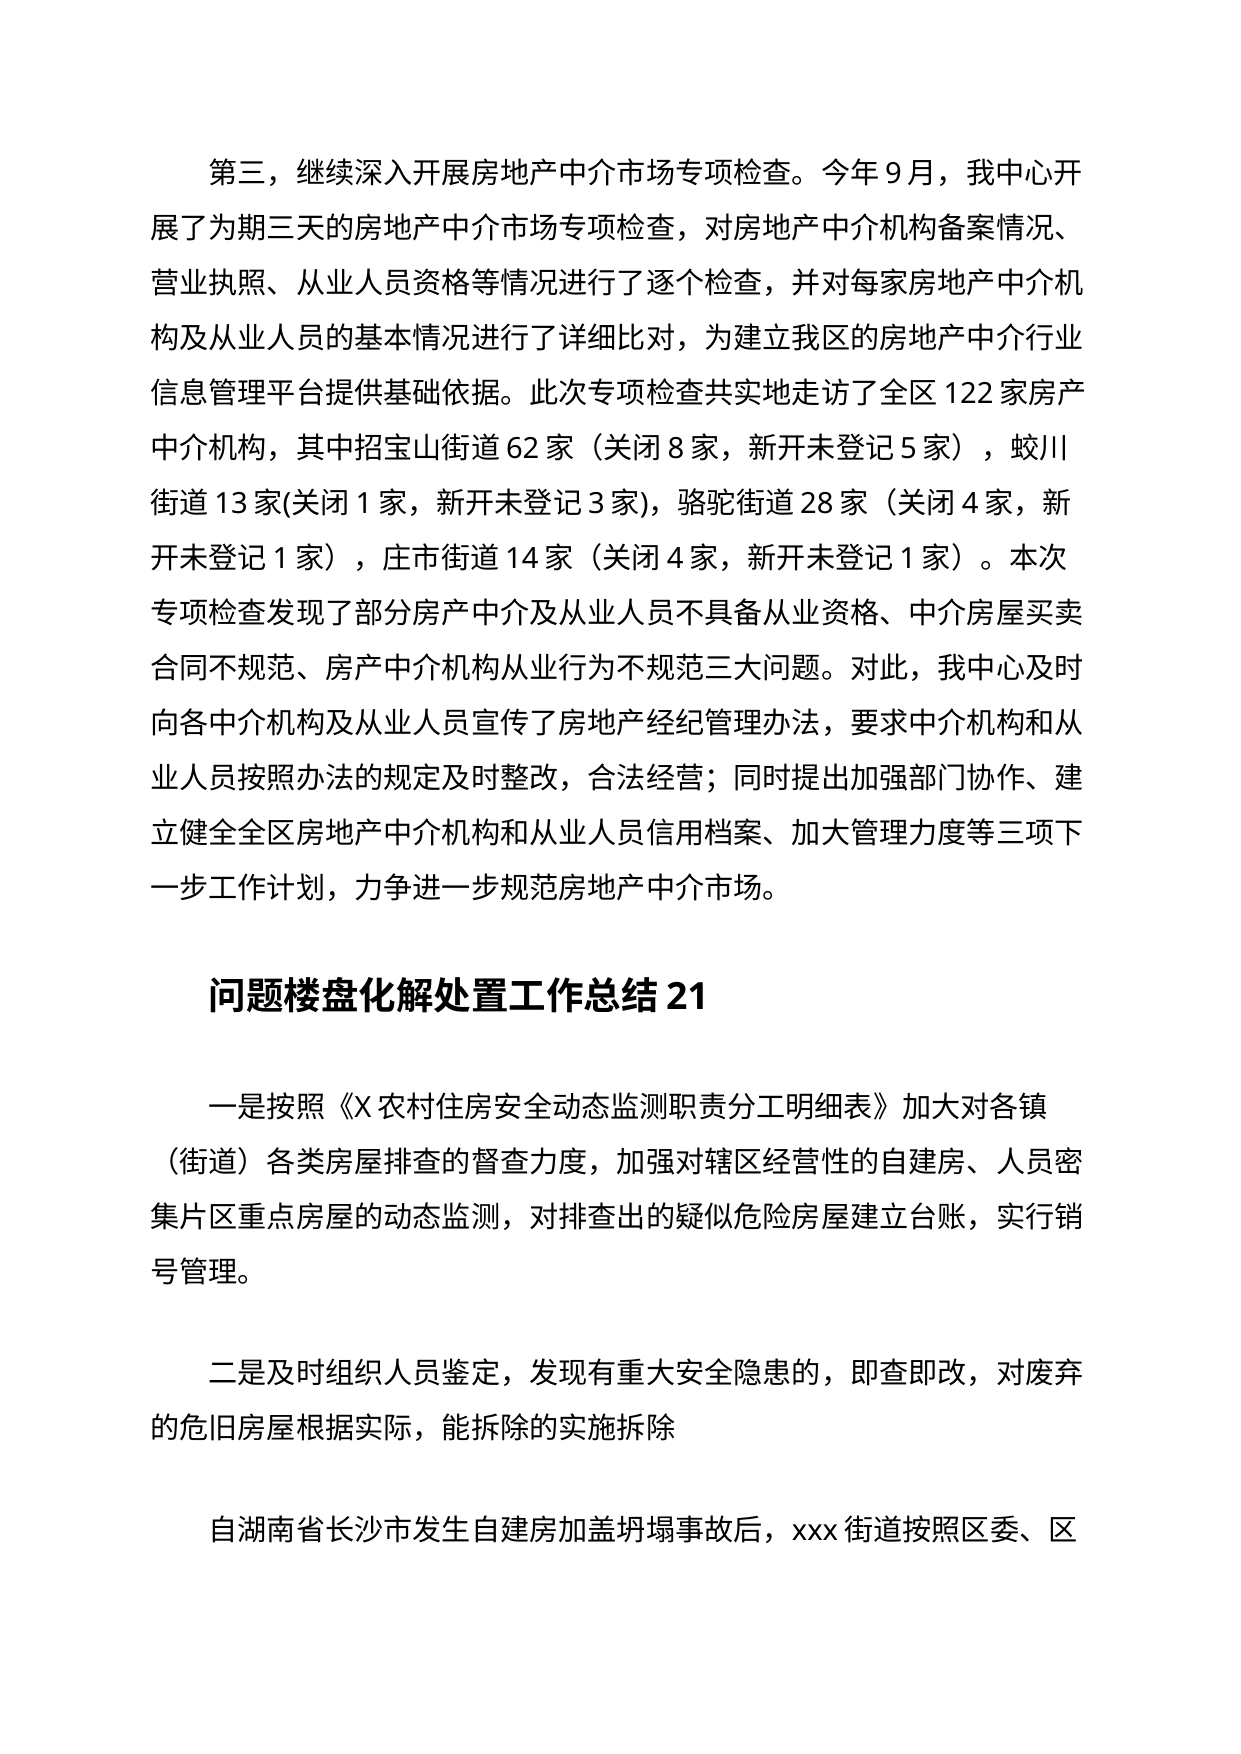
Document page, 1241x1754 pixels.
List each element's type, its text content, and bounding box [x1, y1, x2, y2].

text 问题楼盘化解处置工作总结21 [150, 966, 1090, 1020]
text 第三，继续深入开展房地产中介市场专项检查。今年9月，我中心开展了为期三天的房地产中介市场专项检查，对房地产中介机构备案情况、营业执照、从业人员资格等情况进行了逐个检查，并对每家房地产中介机构及从业人员的基本情况进行了详细比对，为建立我区的房地产中介行业信息管理平台提供基础依据。此次专项检查共实地走访了全区122家房产中介机构，其中招宝山街道62家（关闭8家，新开未登记5家），蛟川街道13家(关闭1家，新开未登记3家)，骆驼街道28家（关闭4家，新开未登记1家），庄市街道14家（关闭4家，新开未登记1家）。本次专项检查发现了部分房产中介及从业人员不具备从业资格、中介房屋买卖合同不规范、房产中介机构从业行为不规范三大问题。对此，我中心及时向各中介机构及从业人员宣传了房地产经纪管理办法，要求中介机构和从业人员按照办法的规定及时整改，合法经营；同时提出加强部门协作、建立健全全区房地产中介机构和从业人员信用档案、加大管理力度等三项下一步工作计划，力争进一步规范房地产中介市场。 [150, 150, 1090, 906]
text 二是及时组织人员鉴定，发现有重大安全隐患的，即查即改，对废弃的危旧房屋根据实际，能拆除的实施拆除 [150, 1350, 1090, 1447]
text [150, 1507, 1090, 1549]
text 一是按照《X农村住房安全动态监测职责分工明细表》加大对各镇（街道）各类房屋排查的督查力度，加强对辖区经营性的自建房、人员密集片区重点房屋的动态监测，对排查出的疑似危险房屋建立台账，实行销号管理。 [150, 1083, 1090, 1291]
